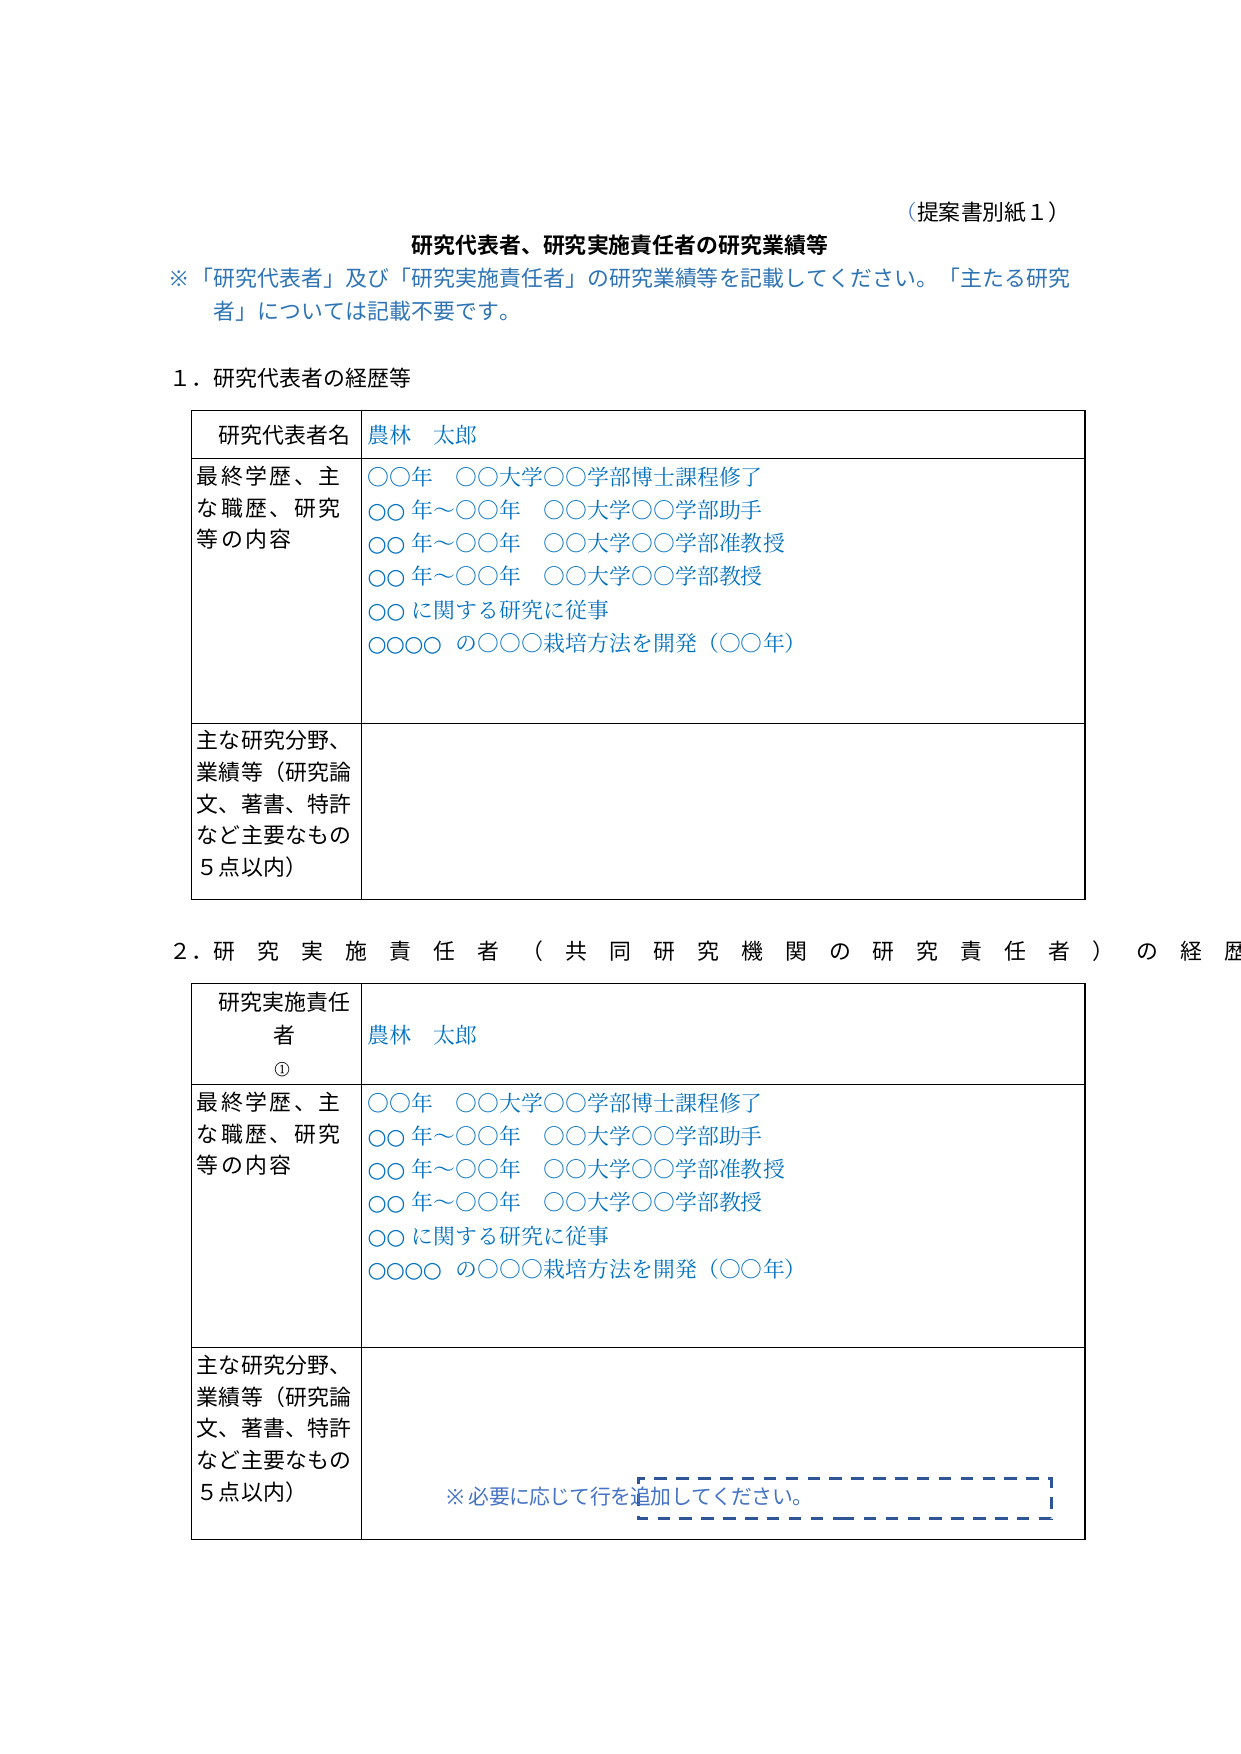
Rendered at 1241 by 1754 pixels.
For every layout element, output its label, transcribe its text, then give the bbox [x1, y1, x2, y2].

table_header 研究実施責任者 ① [192, 984, 361, 1084]
text １．研究代表者の経歴等 [169, 360, 1071, 393]
text 研究代表者、研究実施責任者の研究業績等 [169, 227, 1071, 260]
table_cell 主な研究分野、業績等（研究論文、著書、特許など主要なもの５点以内） [192, 1348, 361, 1539]
text （提案書別紙１） [169, 194, 1071, 227]
table_header 農林 太郎 [362, 411, 1084, 458]
table_cell [362, 1348, 1084, 1539]
table_cell [362, 724, 1084, 899]
table_header 農林 太郎 [362, 984, 1084, 1084]
table_header 研究代表者名 [192, 411, 361, 458]
table_cell 最終学歴、主な職歴、研究等の内容 [192, 1085, 361, 1347]
table_cell 〇〇年 ○○大学○○学部博士課程修了 ○○年～○○年 ○○大学○○学部助手 ○○年～○○年 ○○大学○○学部准教授 ○○年～○○年 ○○大学○○学部教授 ○○に関する研究に従事 ○○○○の○○○栽培方法を開発（○○年） [362, 1085, 1084, 1347]
text ※「研究代表者」及び「研究実施責任者」の研究業績等を記載してください。「主たる研究者」については記載不要です。 [169, 260, 1071, 327]
table_cell 最終学歴、主な職歴、研究等の内容 [192, 459, 361, 722]
text ２．研究実施責任者（共同研究機関の研究責任者）の経歴等 [169, 933, 1071, 967]
table_cell 〇〇年 ○○大学○○学部博士課程修了 ○○年～○○年 ○○大学○○学部助手 ○○年～○○年 ○○大学○○学部准教授 ○○年～○○年 ○○大学○○学部教授 ○○に関する研究に従事 ○○○○の○○○栽培方法を開発（○○年） [362, 459, 1084, 722]
table_cell 主な研究分野、業績等（研究論文、著書、特許など主要なもの５点以内） [192, 724, 361, 899]
